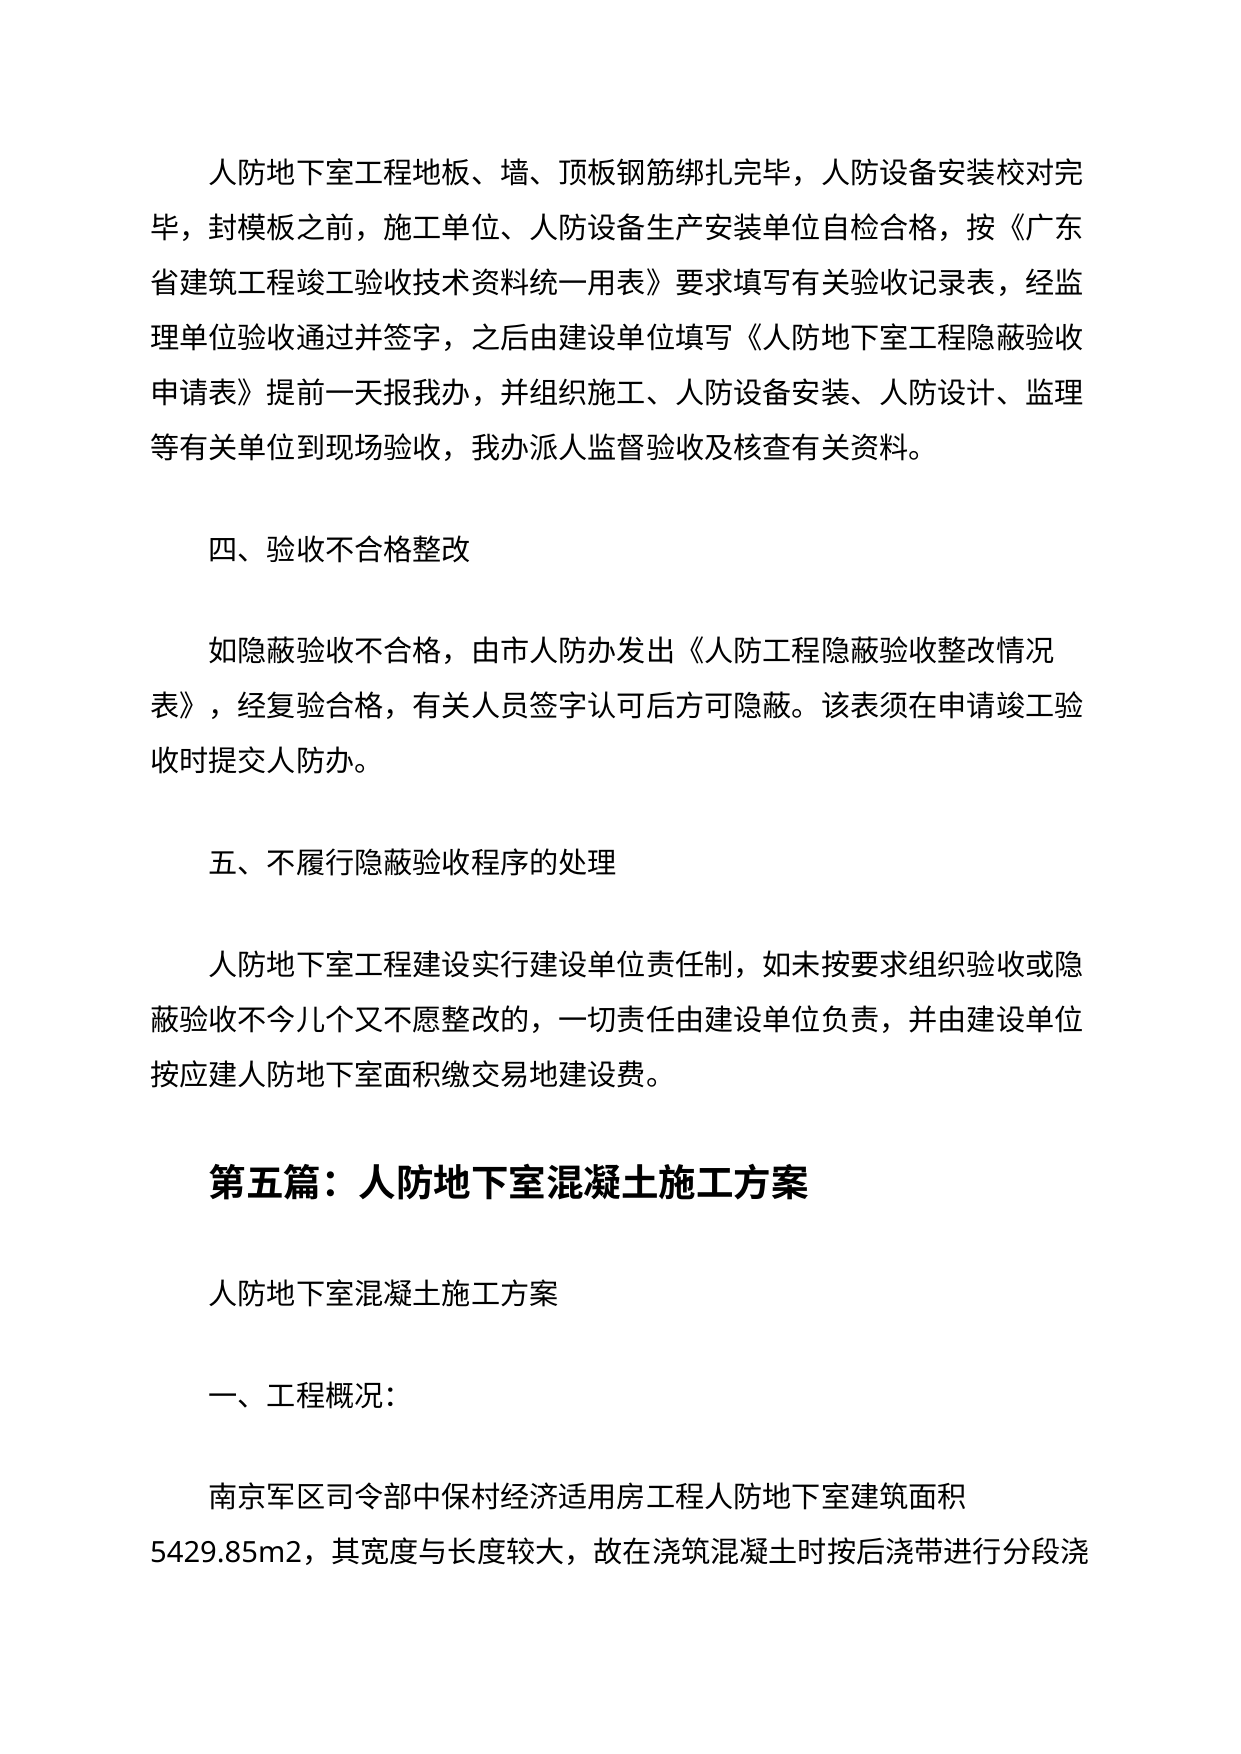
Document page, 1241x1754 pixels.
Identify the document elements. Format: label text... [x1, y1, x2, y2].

text 人防地下室工程建设实行建设单位责任制，如未按要求组织验收或隐蔽验收不今儿个又不愿整改的，一切责任由建设单位负责，并由建设单位按应建人防地下室面积缴交易地建设费。 [150, 941, 1090, 1093]
text 五、不履行隐蔽验收程序的处理 [150, 839, 1090, 882]
text 四、验收不合格整改 [150, 526, 1090, 568]
text 人防地下室工程地板、墙、顶板钢筋绑扎完毕，人防设备安装校对完毕，封模板之前，施工单位、人防设备生产安装单位自检合格，按《广东省建筑工程竣工验收技术资料统一用表》要求填写有关验收记录表，经监理单位验收通过并签字，之后由建设单位填写《人防地下室工程隐蔽验收申请表》提前一天报我办，并组织施工、人防设备安装、人防设计、监理等有关单位到现场验收，我办派人监督验收及核查有关资料。 [150, 150, 1090, 467]
text 人防地下室混凝土施工方案 [150, 1270, 1090, 1313]
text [150, 1474, 1090, 1571]
text 第五篇：人防地下室混凝土施工方案 [150, 1153, 1090, 1207]
text 一、工程概况： [150, 1372, 1090, 1414]
text 如隐蔽验收不合格，由市人防办发出《人防工程隐蔽验收整改情况表》，经复验合格，有关人员签字认可后方可隐蔽。该表须在申请竣工验收时提交人防办。 [150, 628, 1090, 780]
